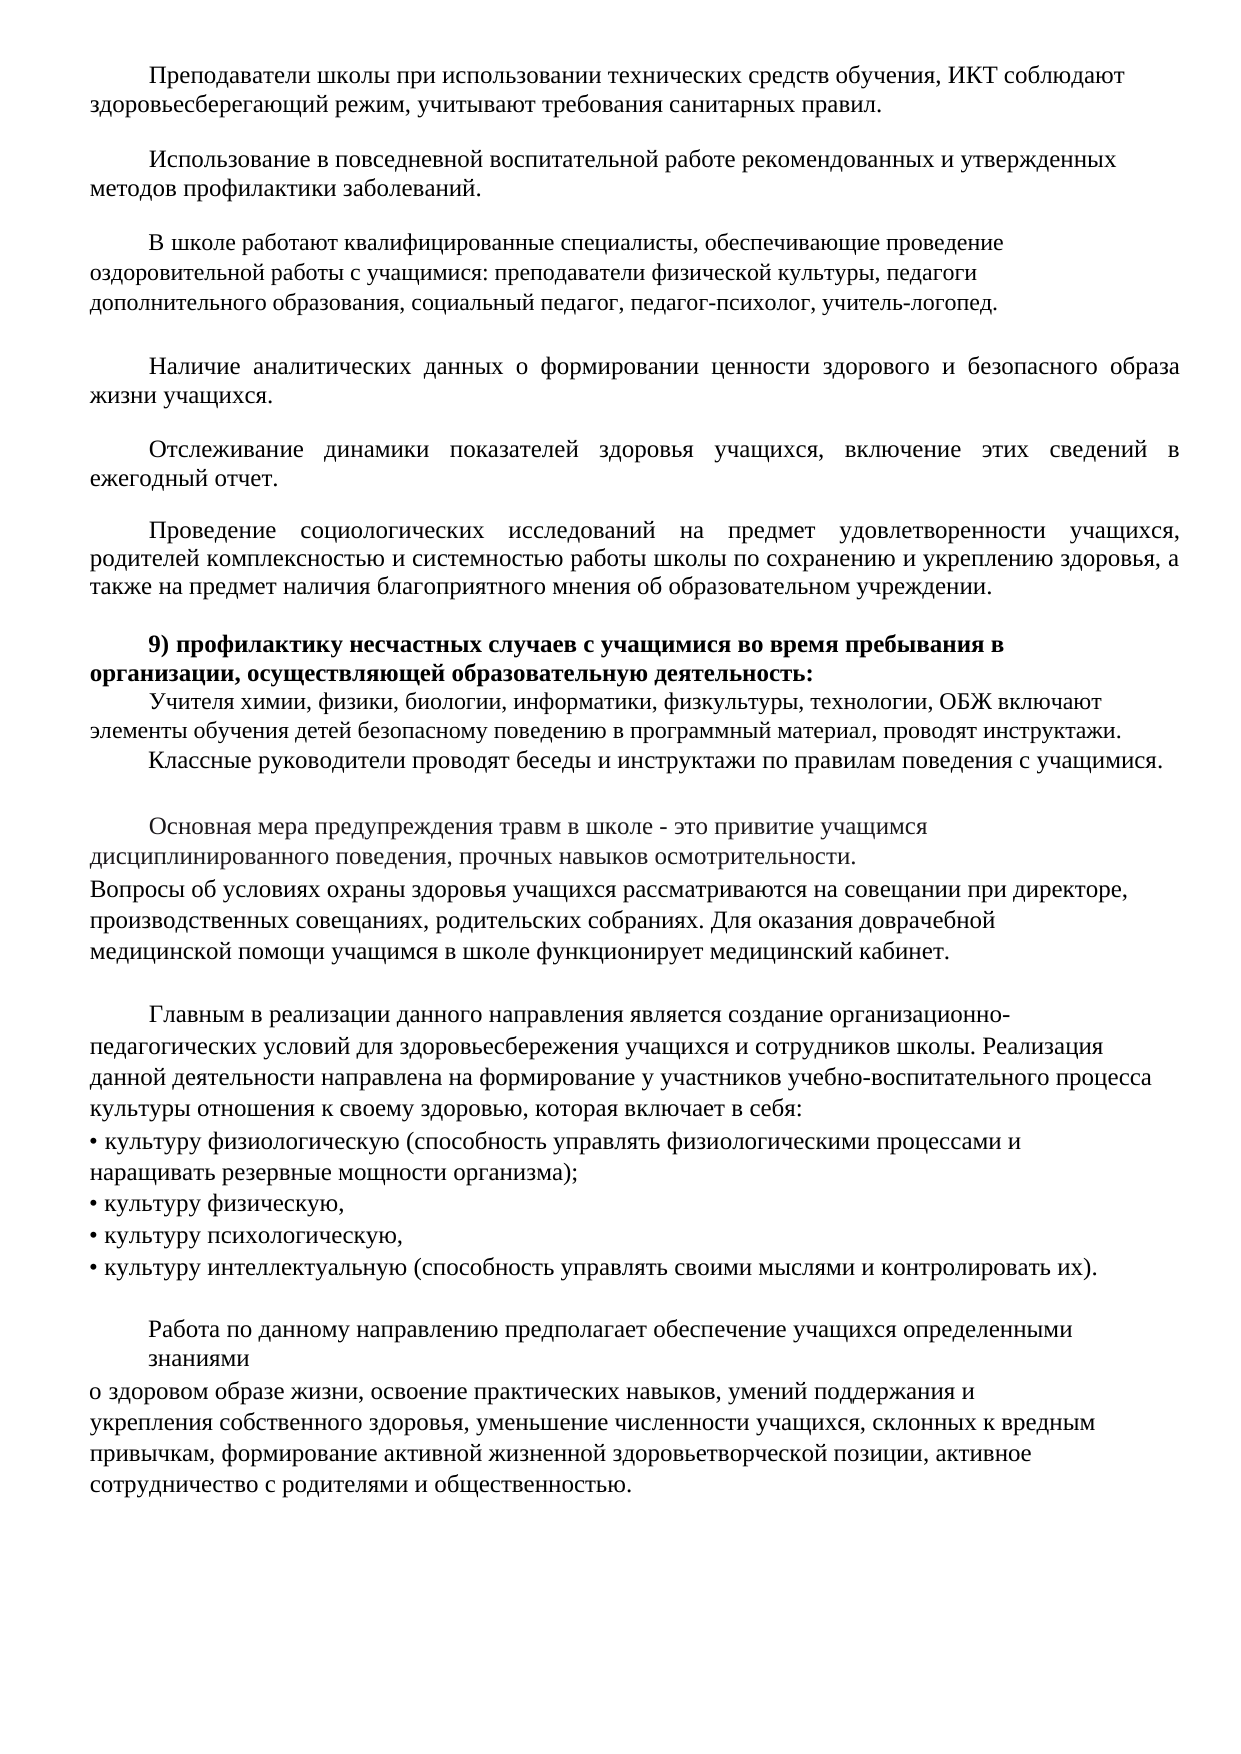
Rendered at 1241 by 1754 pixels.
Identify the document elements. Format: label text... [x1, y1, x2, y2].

text Вопросы об условиях охраны здоровья учащихся рассматриваются на совещании при директоре, производственных совещаниях, родительских собраниях. Для оказания доврачебной медицинской помощи учащимся в школе функционирует медицинский кабинет. [89, 874, 1143, 965]
text Учителя химии, физики, биологии, информатики, физкультуры, технологии, ОБЖ включают элементы обучения детей безопасному поведению в программный материал, проводят инструктажи. [89, 687, 1166, 743]
list культуру интеллектуальную (способность управлять своими мыслями и контролировать их). [89, 1252, 1181, 1281]
list культуру физиологическую (способность управлять физиологическими процессами и наращивать резервные мощности организма); [89, 1126, 1152, 1186]
text Использование в повседневной воспитательной работе рекомендованных и утвержденных методов профилактики заболеваний. [89, 144, 1181, 201]
text Основная мера предупреждения травм в школе - это привитие учащимся дисциплинированного поведения, прочных навыков осмотрительности. [89, 811, 1173, 870]
list культуру физическую, [89, 1188, 1181, 1217]
text Работа по данному направлению предполагает обеспечение учащихся определенными знаниями [148, 1314, 1181, 1372]
text Отслеживание динамики показателей здоровья учащихся, включение этих сведений в ежегодный отчет. [89, 434, 1181, 491]
text Проведение социологических исследований на предмет удовлетворенности учащихся, родителей комплексностью и системностью работы школы по сохранению и укреплению здоровья, а также на предмет наличия благоприятного мнения об образовательном учреждении. [89, 516, 1181, 600]
text Преподаватели школы при использовании технических средств обучения, ИКТ соблюдают здоровьесберегающий режим, учитывают требования санитарных правил. [89, 61, 1181, 118]
list профилактику несчастных случаев с учащимися во время пребывания в организации, осуществляющей образовательную деятельность: [89, 631, 1160, 686]
text Главным в реализации данного направления является создание организационно-педагогических условий для здоровьесбережения учащихся и сотрудников школы. Реализация данной деятельности направлена на формирование у участников учебно-воспитательного процесса культуры отношения к своему здоровью, которая включает в себя: [89, 999, 1177, 1122]
text Наличие аналитических данных о формировании ценности здорового и безопасного образа жизни учащихся. [89, 351, 1181, 408]
text Классные руководители проводят беседы и инструктажи по правилам поведения с учащимися. [148, 745, 1181, 774]
list школе работают квалифицированные специалисты, обеспечивающие проведение оздоровительной работы с учащимися: преподаватели физической культуры, педагоги дополнительного образования, социальный педагог, педагог-психолог, учитель-логопед. [89, 228, 1039, 316]
list культуру психологическую, [89, 1220, 1181, 1249]
list здоровом образе жизни, освоение практических навыков, умений поддержания и укрепления собственного здоровья, уменьшение численности учащихся, склонных к вредным привычкам, формирование активной жизненной здоровьетворческой позиции, активное сотрудничество с родителями и общественностью. [89, 1376, 1104, 1498]
